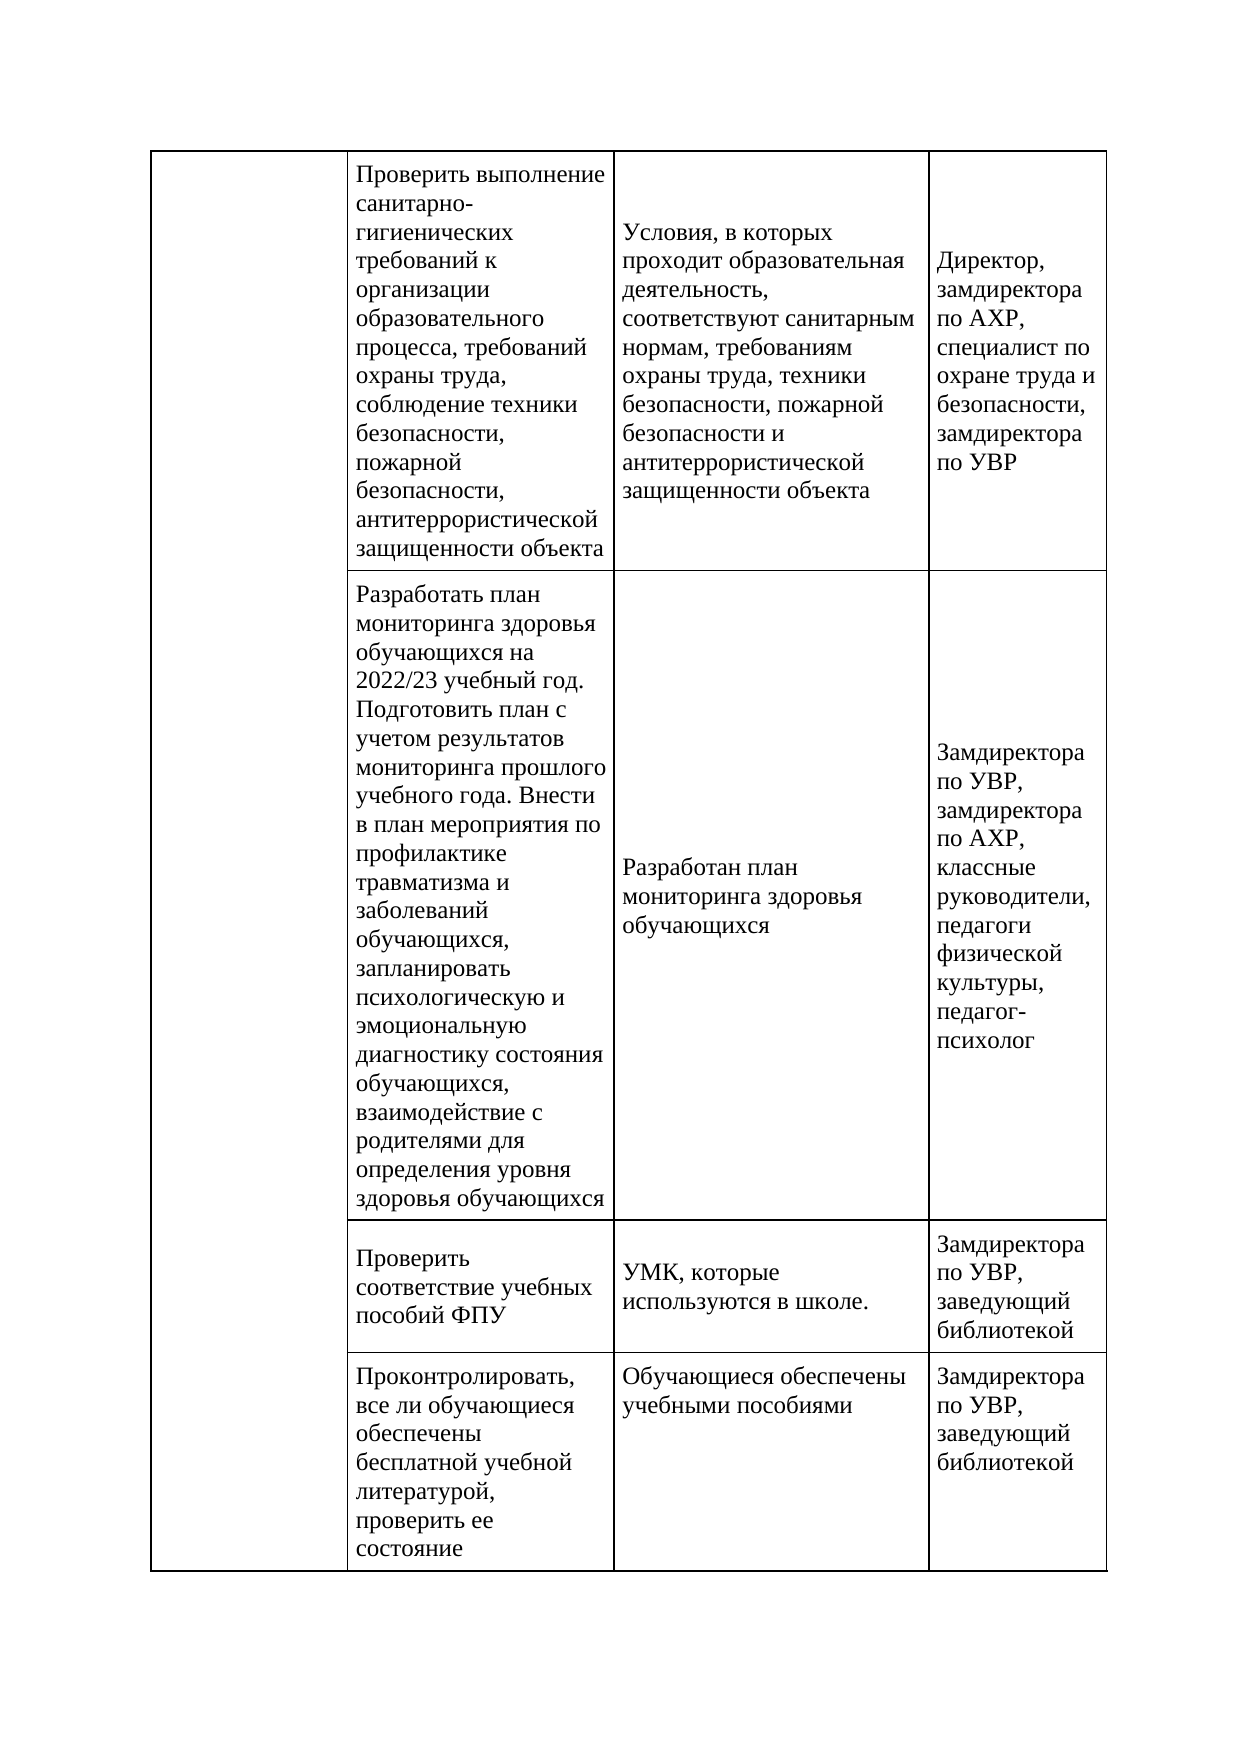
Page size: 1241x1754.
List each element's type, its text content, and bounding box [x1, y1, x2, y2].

table_cell Проконтролировать, все ли обучающиеся обеспечены бесплатной учебной литературой, проверить ее состояние [348, 1353, 613, 1570]
table_cell Замдиректора по УВР, замдиректора по АХР, классные руководители, педагоги физической культуры, педагог-психолог [930, 571, 1106, 1219]
table_cell Разработан план мониторинга здоровья обучающихся [615, 571, 928, 1219]
table_cell Проверить соответствие учебных пособий ФПУ [348, 1221, 613, 1352]
table_cell УМК, которые используются в школе. [615, 1221, 928, 1352]
table_cell Проверить выполнение санитарно-гигиенических требований к организации образовательного процесса, требований охраны труда, соблюдение техники безопасности, пожарной безопасности, антитеррористической защищенности объекта [348, 152, 613, 570]
table_cell Условия, в которых проходит образовательная деятельность, соответствуют санитарным нормам, требованиям охраны труда, техники безопасности, пожарной безопасности и антитеррористической защищенности объекта [615, 152, 928, 570]
table_cell Директор, замдиректора по АХР, специалист по охране труда и безопасности, замдиректора по УВР [930, 152, 1106, 570]
table_cell Разработать план мониторинга здоровья обучающихся на 2022/23 учебный год. Подготовить план с учетом результатов мониторинга прошлого учебного года. Внести в план мероприятия по профилактике травматизма и заболеваний обучающихся, запланировать психологическую и эмоциональную диагностику состояния обучающихся, взаимодействие с родителями для определения уровня здоровья обучающихся [348, 571, 613, 1219]
table_cell Обучающиеся обеспечены учебными пособиями [615, 1353, 928, 1570]
table_cell Замдиректора по УВР, заведующий библиотекой [930, 1221, 1106, 1352]
table_cell Замдиректора по УВР, заведующий библиотекой [930, 1353, 1106, 1570]
